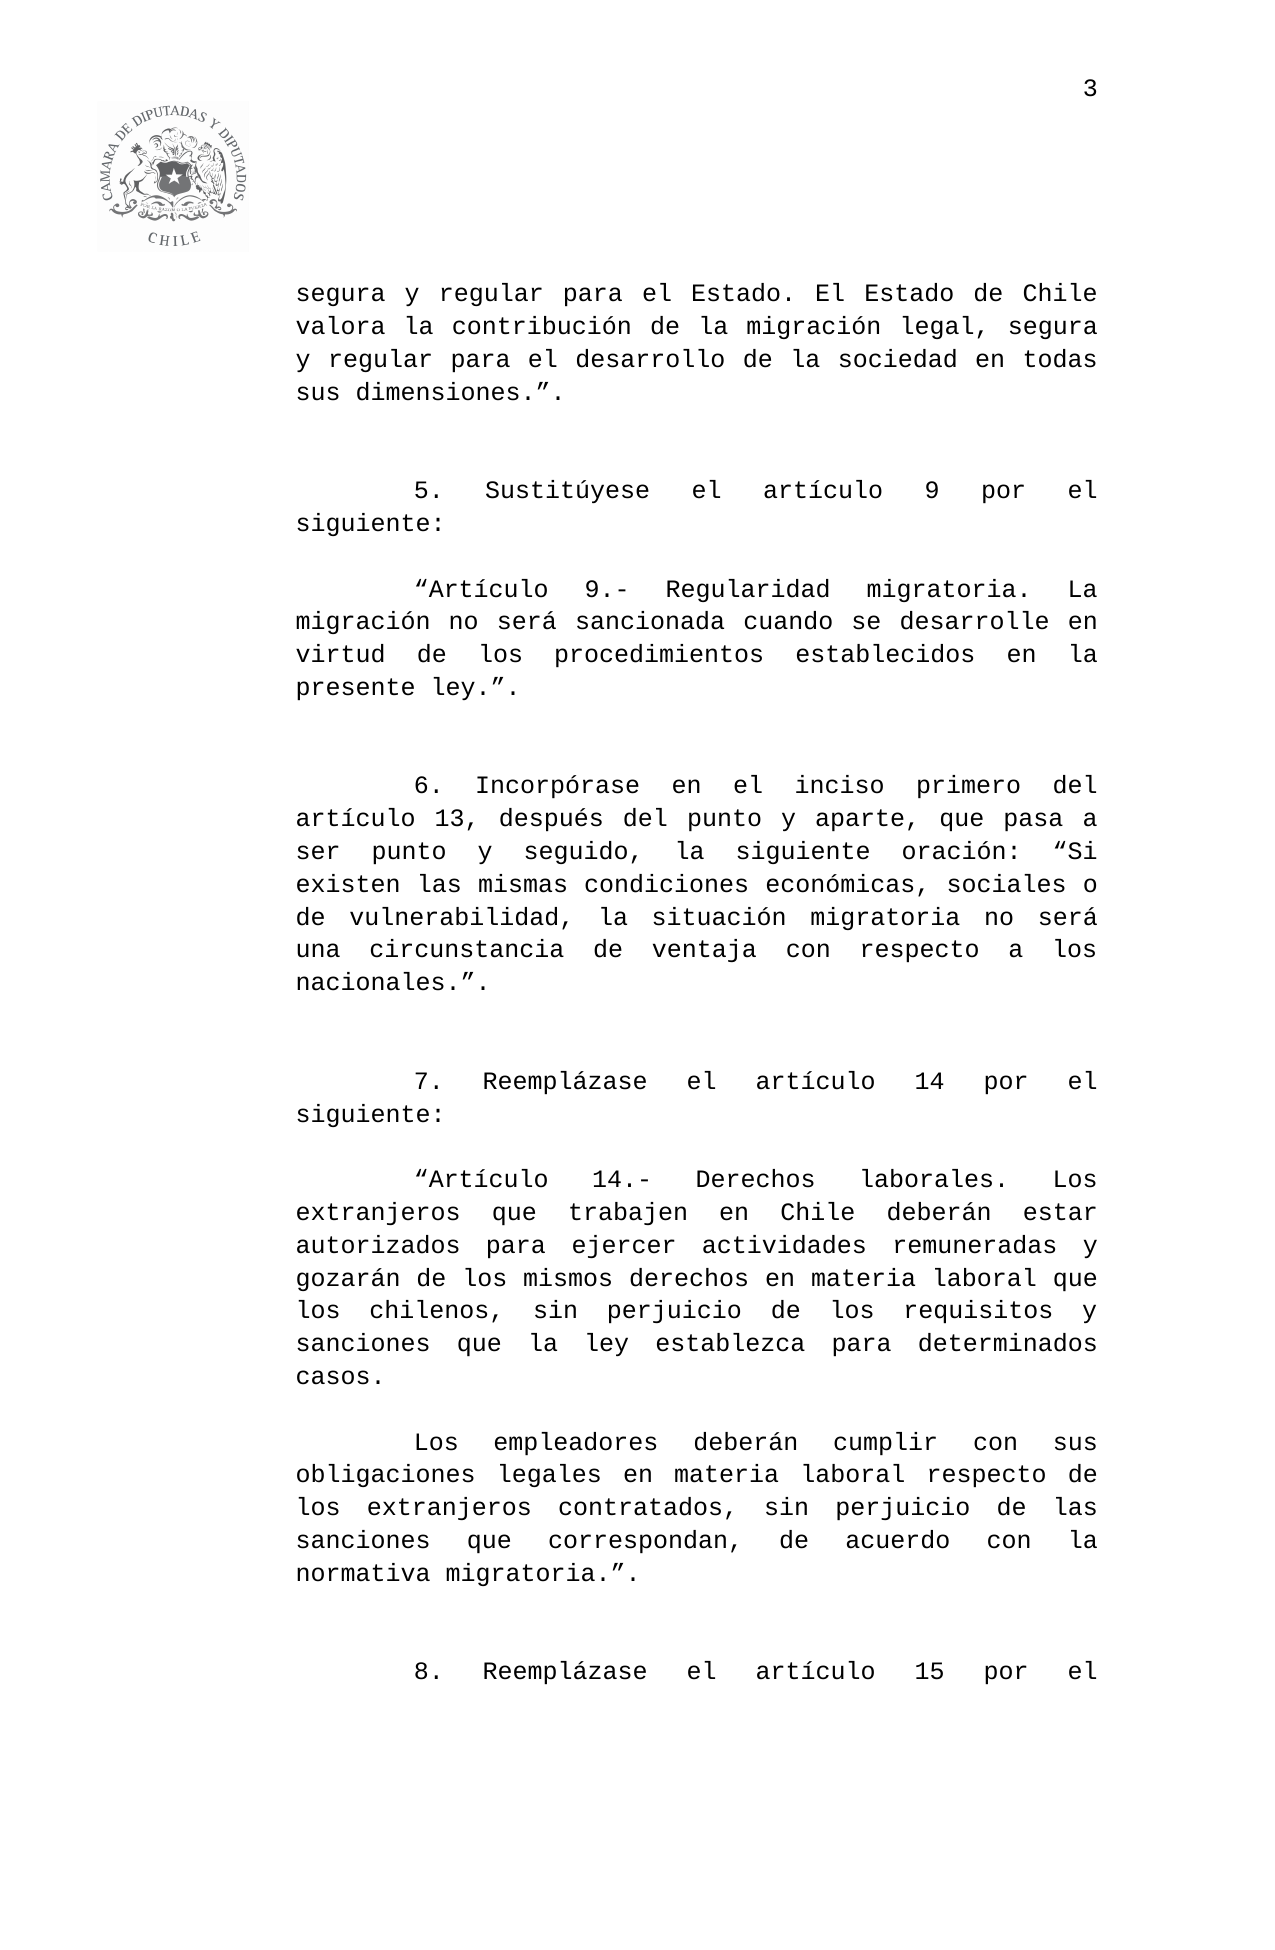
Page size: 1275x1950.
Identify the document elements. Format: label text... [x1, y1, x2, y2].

text Los empleadores deberán cumplir con sus obligaciones legales en materia laboral respecto de los extranjeros contratados, sin perjuicio de las sanciones que correspondan, de acuerdo con la normativa migratoria.”. [295, 1429, 1098, 1589]
text “Artículo 9.- Regularidad migratoria. La migración no será sancionada cuando se desarrolle en virtud de los procedimientos establecidos en la presente ley.”. [295, 576, 1098, 703]
text “Artículo 14.- Derechos laborales. Los extranjeros que trabajen en Chile deberán estar autorizados para ejercer actividades remuneradas y gozarán de los mismos derechos en materia laboral que los chilenos, sin perjuicio de los requisitos y sanciones que la ley establezca para determinados casos. [295, 1167, 1098, 1392]
text 8. Reemplázase el artículo 15 por el siguiente: [295, 1659, 1098, 1687]
picture [97, 101, 249, 252]
text 5. Sustitúyese el artículo 9 por el siguiente: [295, 477, 1098, 539]
text 7. Reemplázase el artículo 14 por el siguiente: [295, 1068, 1098, 1129]
text 6. Incorpórase en el inciso primero del artículo 13, después del punto y aparte, que pasa a ser punto y seguido, la siguiente oración: “Si existen las mismas condiciones económicas, sociales o de vulnerabilidad, la situación migratoria no será una circunstancia de ventaja con respecto a los nacionales.”. [295, 773, 1098, 998]
